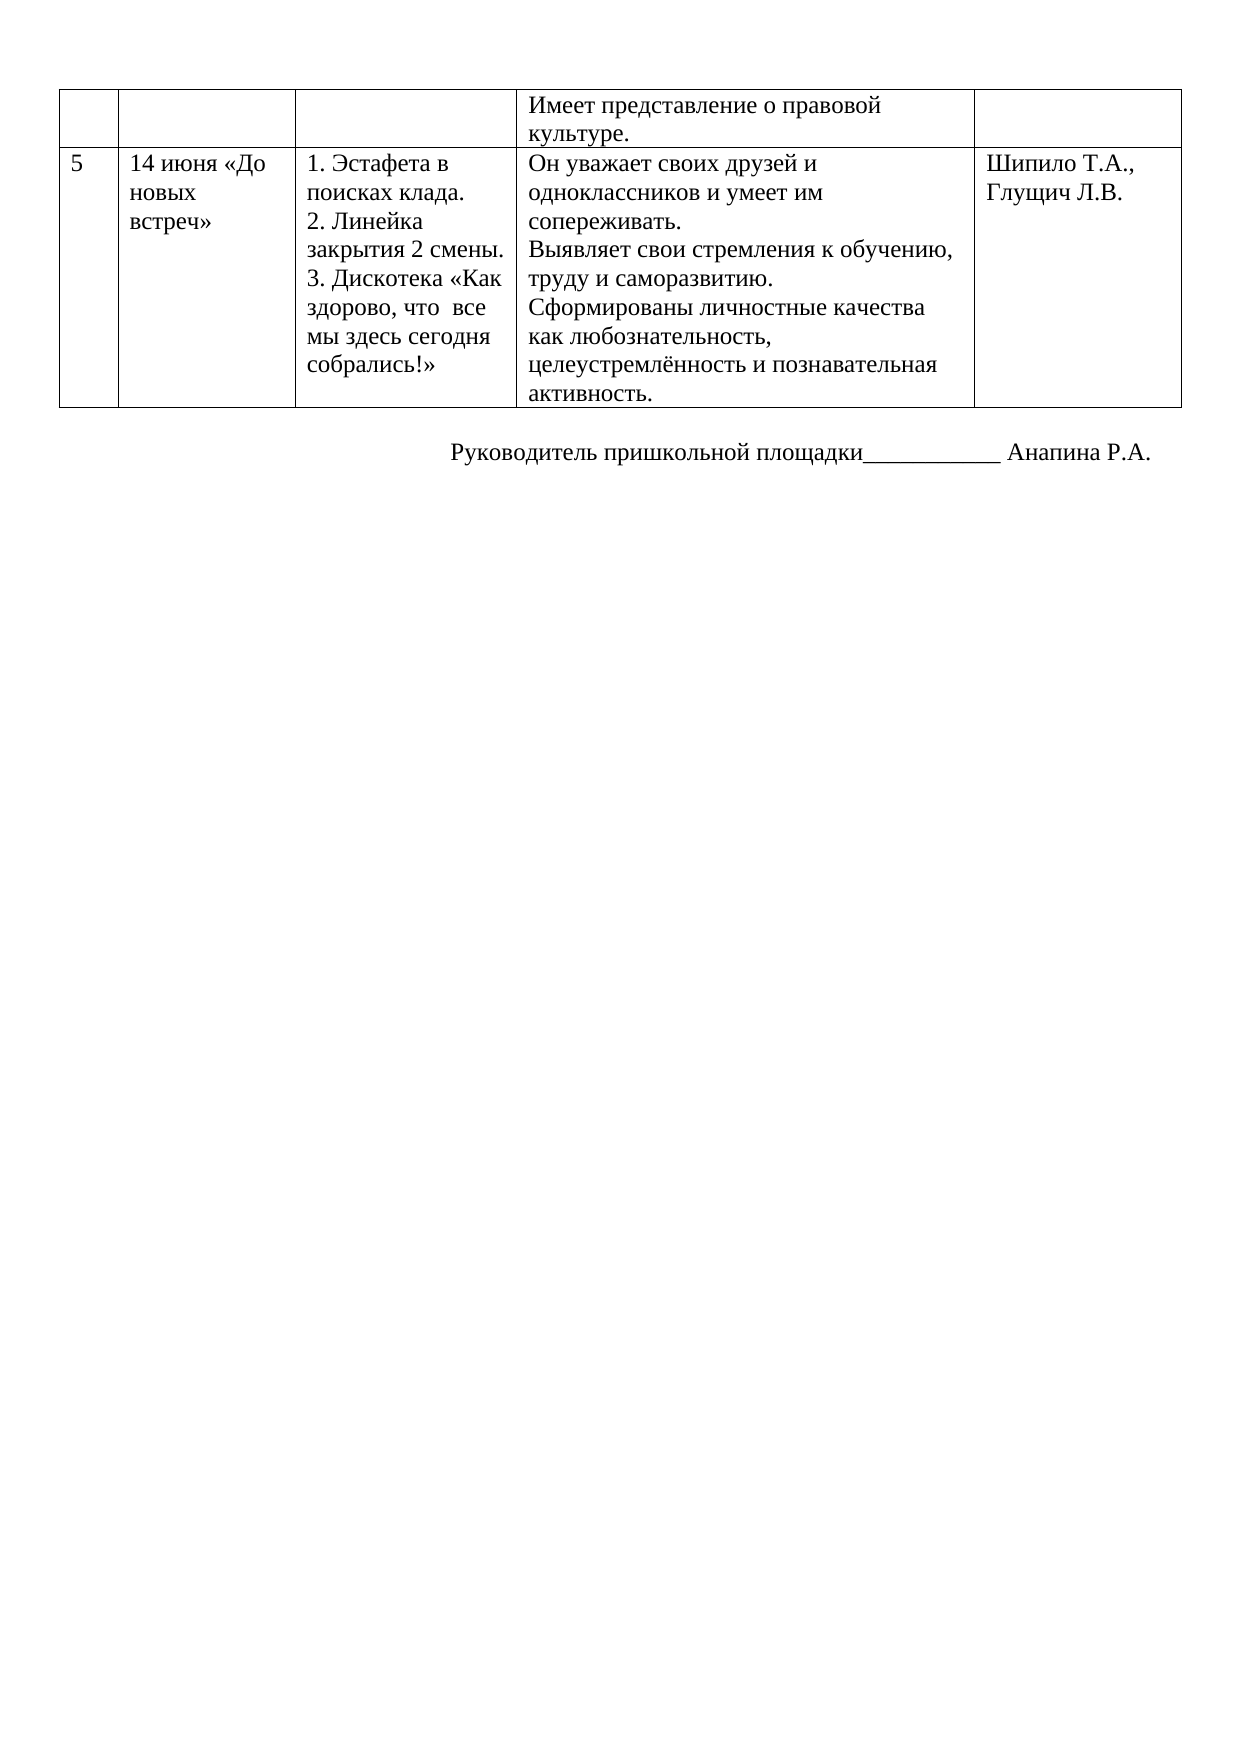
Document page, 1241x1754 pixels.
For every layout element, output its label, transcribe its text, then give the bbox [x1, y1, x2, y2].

table_cell 1. Эстафета в поисках клада. 2. Линейка закрытия 2 смены. 3. Дискотека «Как здорово, что все мы здесь сегодня собрались!» [296, 148, 516, 407]
table_cell Шипило Т.А., Глущич Л.В. [975, 148, 1181, 407]
text Руководитель пришкольной площадки___________ Анапина Р.А. [103, 437, 1152, 466]
table_cell Он уважает своих друзей и одноклассников и умеет им сопереживать. Выявляет свои стремления к обучению, труду и саморазвитию. Сформированы личностные качества как любознательность, целеустремлённость и познавательная активность. [517, 148, 974, 407]
table_cell 14 июня «До новых встреч» [119, 148, 295, 407]
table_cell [296, 90, 516, 147]
table_cell 4 [60, 90, 118, 147]
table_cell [517, 90, 974, 147]
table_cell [975, 90, 1181, 147]
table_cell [119, 90, 295, 147]
table_cell 5 [60, 148, 118, 407]
